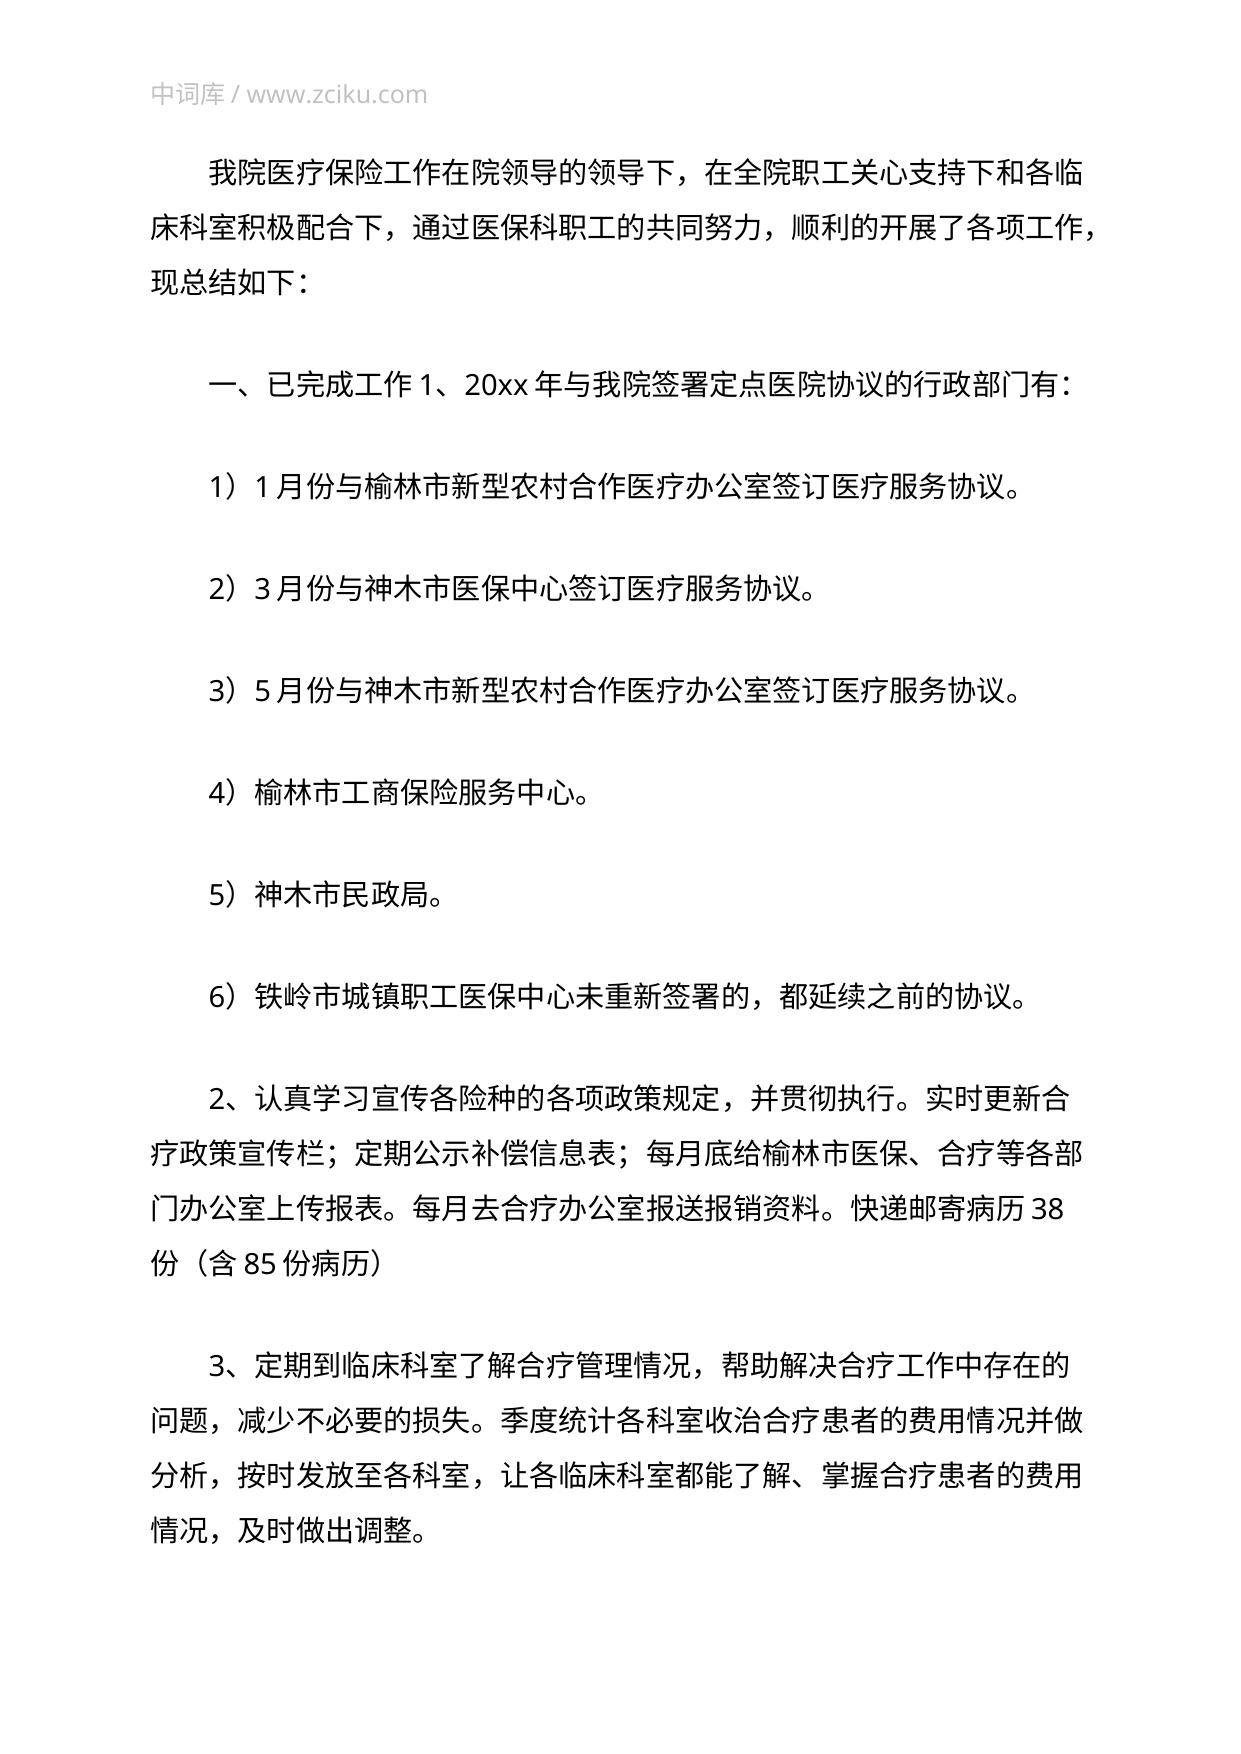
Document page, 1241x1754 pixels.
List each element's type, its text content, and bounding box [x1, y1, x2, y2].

text 3、定期到临床科室了解合疗管理情况，帮助解决合疗工作中存在的问题，减少不必要的损失。季度统计各科室收治合疗患者的费用情况并做分析，按时发放至各科室，让各临床科室都能了解、掌握合疗患者的费用情况，及时做出调整。 [150, 1342, 1090, 1549]
text 6）铁岭市城镇职工医保中心未重新签署的，都延续之前的协议。 [150, 973, 1090, 1016]
text 3）5月份与神木市新型农村合作医疗办公室签订医疗服务协议。 [150, 667, 1090, 710]
text 5）神木市民政局。 [150, 871, 1090, 914]
text 我院医疗保险工作在院领导的领导下，在全院职工关心支持下和各临床科室积极配合下，通过医保科职工的共同努力，顺利的开展了各项工作，现总结如下： [150, 150, 1090, 302]
text 2）3月份与神木市医保中心签订医疗服务协议。 [150, 566, 1090, 608]
text 2、认真学习宣传各险种的各项政策规定，并贯彻执行。实时更新合疗政策宣传栏；定期公示补偿信息表；每月底给榆林市医保、合疗等各部门办公室上传报表。每月去合疗办公室报送报销资料。快递邮寄病历38份（含85份病历） [150, 1075, 1090, 1283]
text 1）1月份与榆林市新型农村合作医疗办公室签订医疗服务协议。 [150, 463, 1090, 506]
text 一、已完成工作1、20xx年与我院签署定点医院协议的行政部门有： [150, 362, 1090, 404]
text 4）榆林市工商保险服务中心。 [150, 769, 1090, 812]
